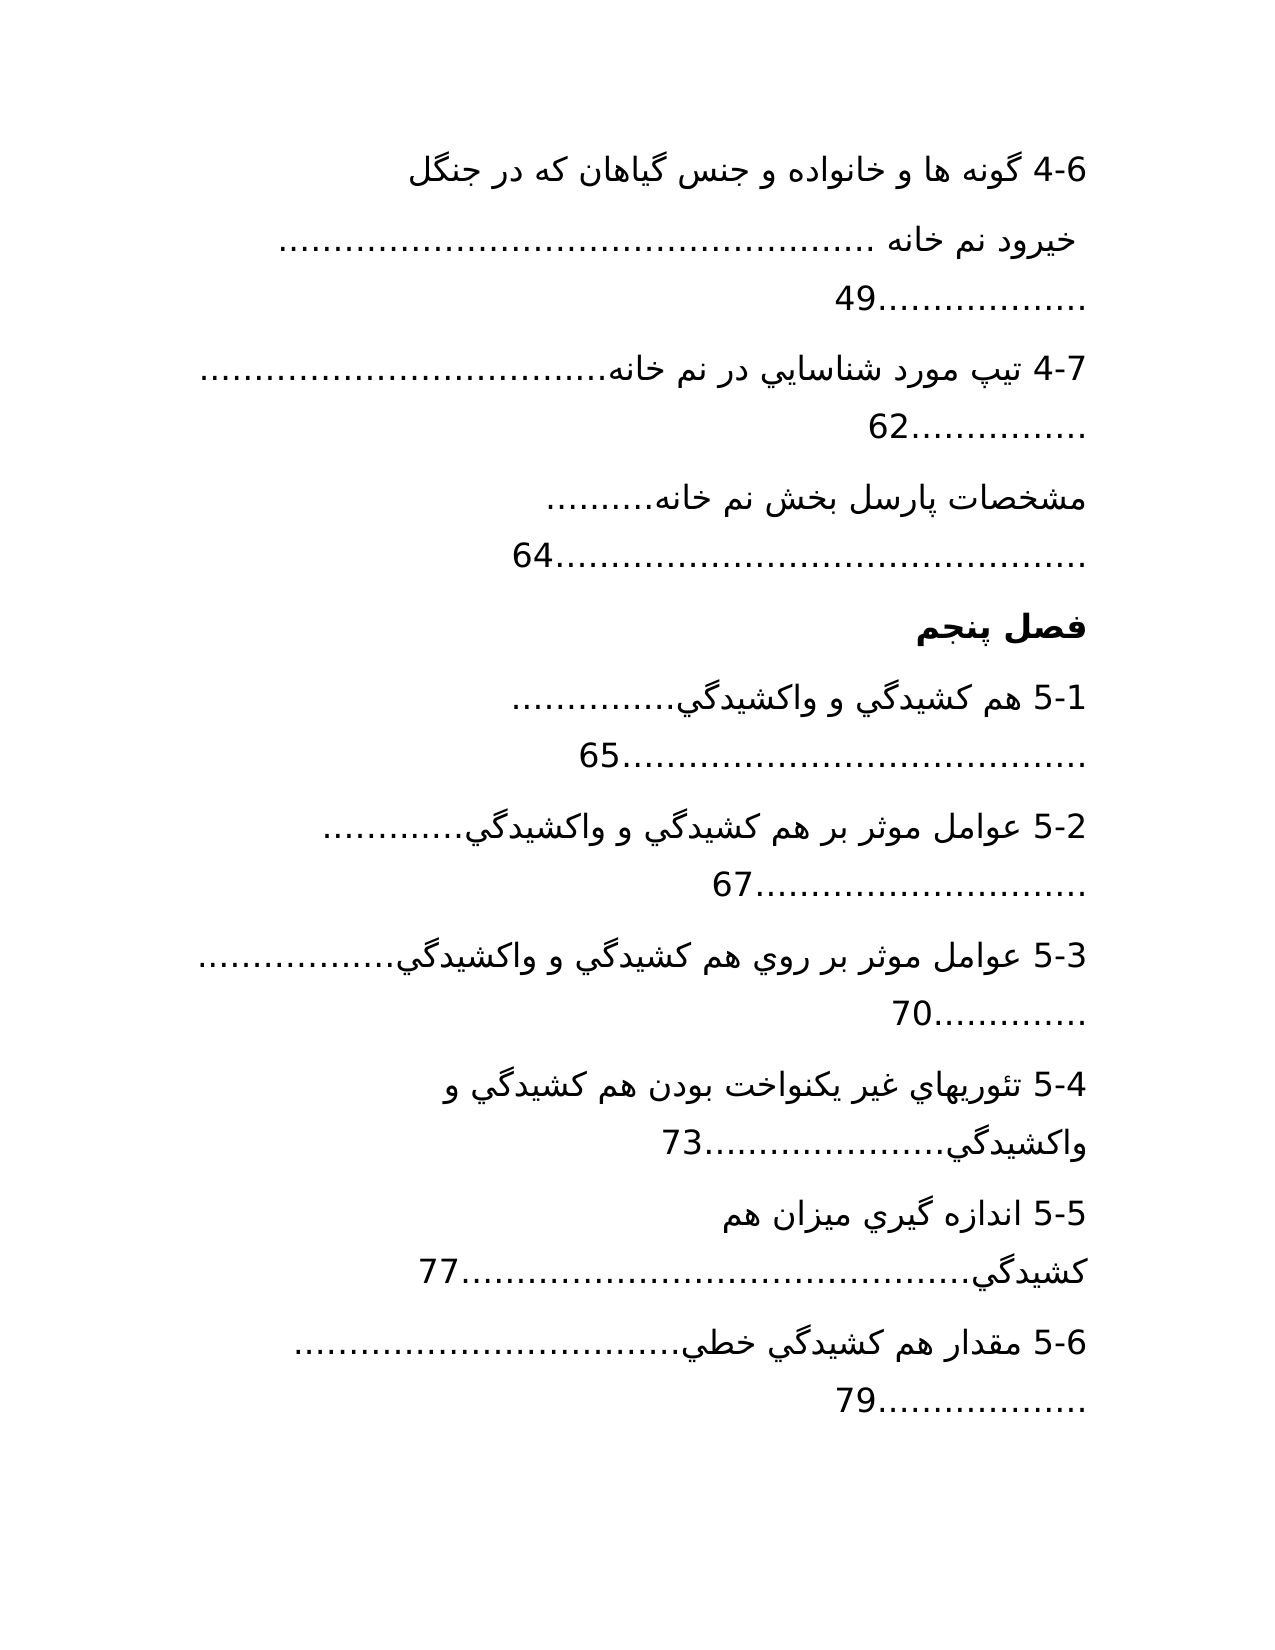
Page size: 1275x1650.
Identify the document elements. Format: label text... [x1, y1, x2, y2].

text خيرود نم خانه ….….……………………………………….……………….49 [150, 221, 1087, 318]
text مشخصات پارسل بخش نم خانه…...….…………………………………………64 [150, 479, 1087, 576]
text 5-3 عوامل موثر بر روي هم كشيدگي و واكشيدگي….…………..……….….70 [150, 936, 1087, 1033]
text 5-2 عوامل موثر بر هم كشيدگي و واكشيدگي…...…….…………………………67 [150, 807, 1087, 904]
text 5-6 مقدار هم كشيدگي خطي….………………………….……………….79 [150, 1323, 1087, 1420]
text 4-7 تيپ مورد شناسايي در نم خانه….…….……………………..…………….62 [150, 350, 1087, 447]
text 5-5 اندازه گيري ميزان هم كشيدگي……………………………………….77 [150, 1194, 1087, 1291]
text 5-4 تئوريهاي غير يكنواخت بودن هم كشيدگي و واكشيدگي…………..…..…73 [150, 1065, 1087, 1162]
text 4-6 گونه ها و خانواده و جنس گياهان كه در جنگل [150, 150, 1087, 189]
text 5-1 هم كشيدگي و واكشيدگي…..……….……………………………………65 [150, 678, 1087, 775]
text فصل پنجم [150, 608, 1087, 646]
